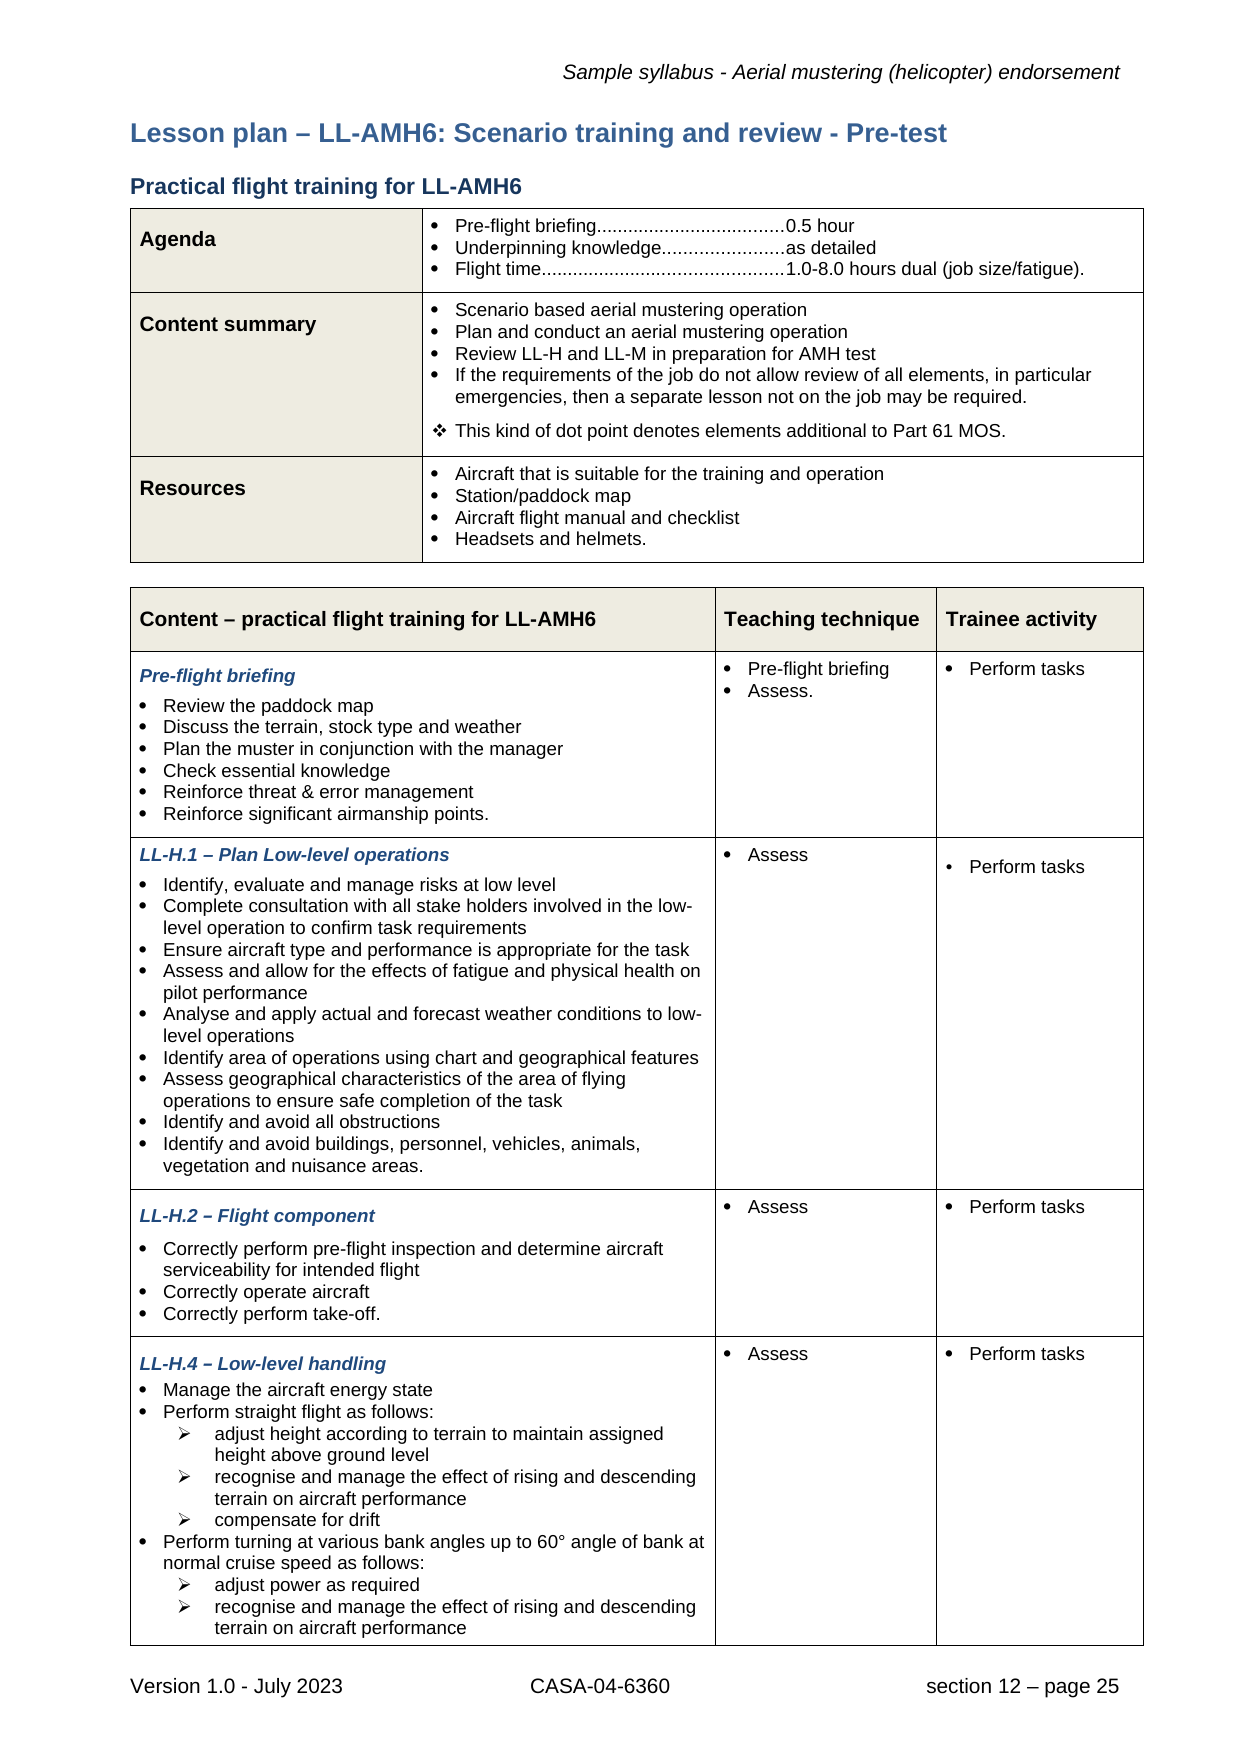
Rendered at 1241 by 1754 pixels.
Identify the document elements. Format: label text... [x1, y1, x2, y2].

table_cell Content summary [131, 293, 422, 456]
table_cell Assess [716, 1337, 936, 1644]
table_cell LL-H.2 – Flight component Correctly perform pre-flight inspection and determine aircraft serviceability for intended flight Correctly operate aircraft Correctly perform take-off. [131, 1190, 715, 1336]
table_header Agenda [131, 209, 422, 292]
table_cell Perform tasks [937, 1337, 1143, 1644]
table_header Pre-flight briefing 0.5 hour Underpinning knowledge as detailed Flight time 1.0-8.0 hours dual (job size/fatigue). [423, 209, 1143, 292]
table_cell • Perform tasks [937, 838, 1143, 1188]
table_cell Perform tasks [937, 1190, 1143, 1336]
subtitle Lesson plan – LL-AMH6: Scenario training and review - Pre-test [130, 117, 1122, 149]
table_cell Aircraft that is suitable for the training and operation Station/paddock map Aircraft flight manual and checklist Headsets and helmets. [423, 457, 1143, 562]
table_cell Assess [716, 1190, 936, 1336]
table_header Content – practical flight training for LL-AMH6 [131, 588, 715, 651]
table_cell Pre-flight briefing Review the paddock map Discuss the terrain, stock type and weather Plan the muster in conjunction with the manager Check essential knowledge Reinforce threat & error management Reinforce significant airmanship points. [131, 652, 715, 837]
table_header Trainee activity [937, 588, 1143, 651]
table_cell LL-H.1 – Plan Low-level operations Identify, evaluate and manage risks at low level Complete consultation with all stake holders involved in the low-level operation to confirm task requirements Ensure aircraft type and performance is appropriate for the task Assess and allow for the effects of fatigue and physical health on pilot performance Analyse and apply actual and forecast weather conditions to low-level operations Identify area of operations using chart and geographical features Assess geographical characteristics of the area of flying operations to ensure safe completion of the task Identify and avoid all obstructions Identify and avoid buildings, personnel, vehicles, animals, vegetation and nuisance areas. [131, 838, 715, 1188]
table_header Teaching technique [716, 588, 936, 651]
table_cell Pre-flight briefing Assess. [716, 652, 936, 837]
table_cell Assess [716, 838, 936, 1188]
table_cell Perform tasks [937, 652, 1143, 837]
table_cell Resources [131, 457, 422, 562]
table_cell Scenario based aerial mustering operation Plan and conduct an aerial mustering operation Review LL-H and LL-M in preparation for AMH test If the requirements of the job do not allow review of all elements, in particular emergencies, then a separate lesson not on the job may be required. This kind of dot point denotes elements additional to Part 61 MOS. [423, 293, 1143, 456]
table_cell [131, 1337, 715, 1644]
text Practical flight training for LL-AMH6 [130, 173, 1122, 199]
